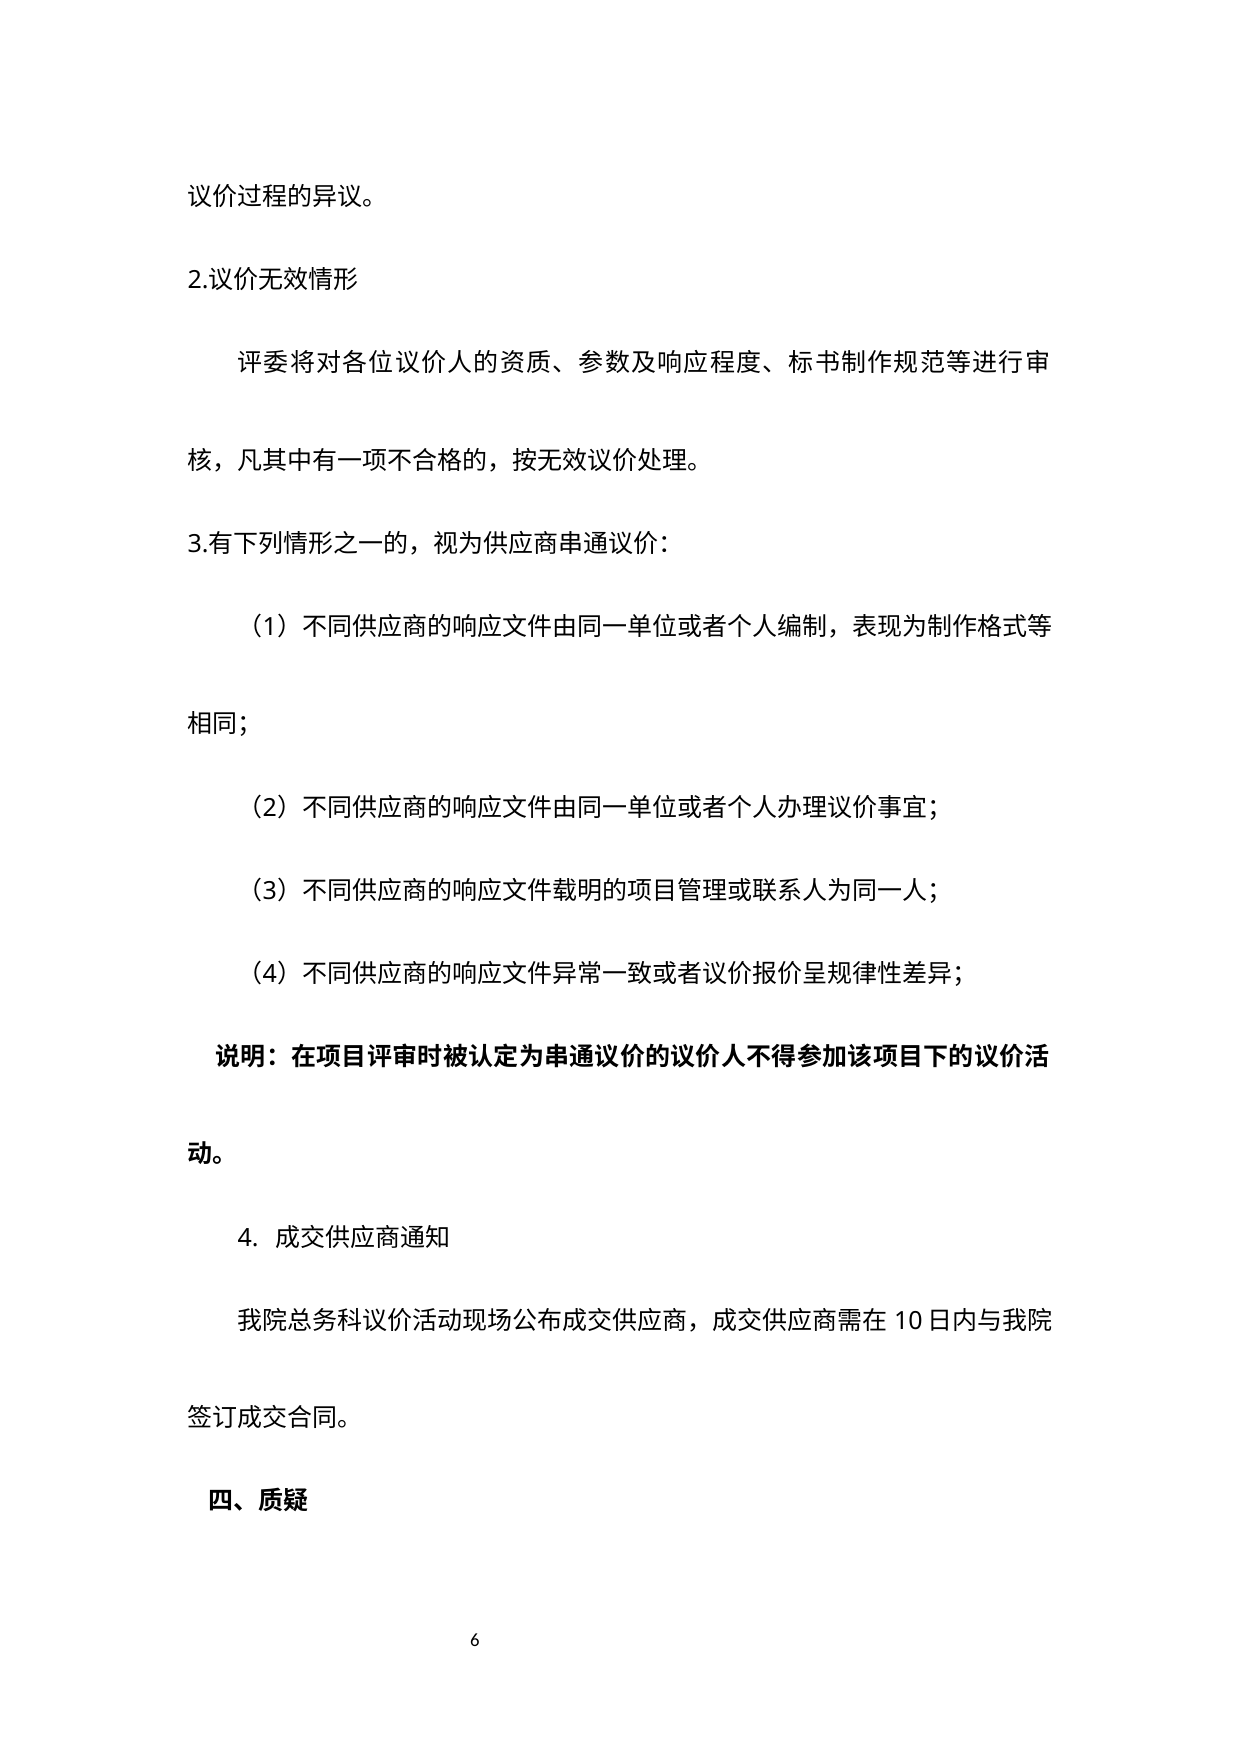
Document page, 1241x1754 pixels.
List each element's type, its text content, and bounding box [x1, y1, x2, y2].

list 我院总务科议价活动现场公布成交供应商，成交供应商需在10日内与我院签订成交合同。 [187, 1286, 1053, 1448]
list 说明：在项目评审时被认定为串通议价的议价人不得参加该项目下的议价活动。 [187, 1022, 1053, 1184]
list 成交供应商通知 [187, 1203, 1053, 1268]
list 3.有下列情形之一的，视为供应商串通议价： [187, 509, 1053, 574]
list 四、质疑 [187, 1466, 1053, 1531]
list 评委将对各位议价人的资质、参数及响应程度、标书制作规范等进行审核，凡其中有一项不合格的，按无效议价处理。 [187, 328, 1053, 491]
list （1）不同供应商的响应文件由同一单位或者个人编制，表现为制作格式等相同； [187, 592, 1053, 754]
list 2.议价无效情形 [187, 245, 1053, 310]
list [187, 162, 1053, 227]
list （2）不同供应商的响应文件由同一单位或者个人办理议价事宜； [187, 773, 1053, 838]
list （3）不同供应商的响应文件载明的项目管理或联系人为同一人； [187, 856, 1053, 921]
list （4）不同供应商的响应文件异常一致或者议价报价呈规律性差异； [187, 939, 1053, 1004]
